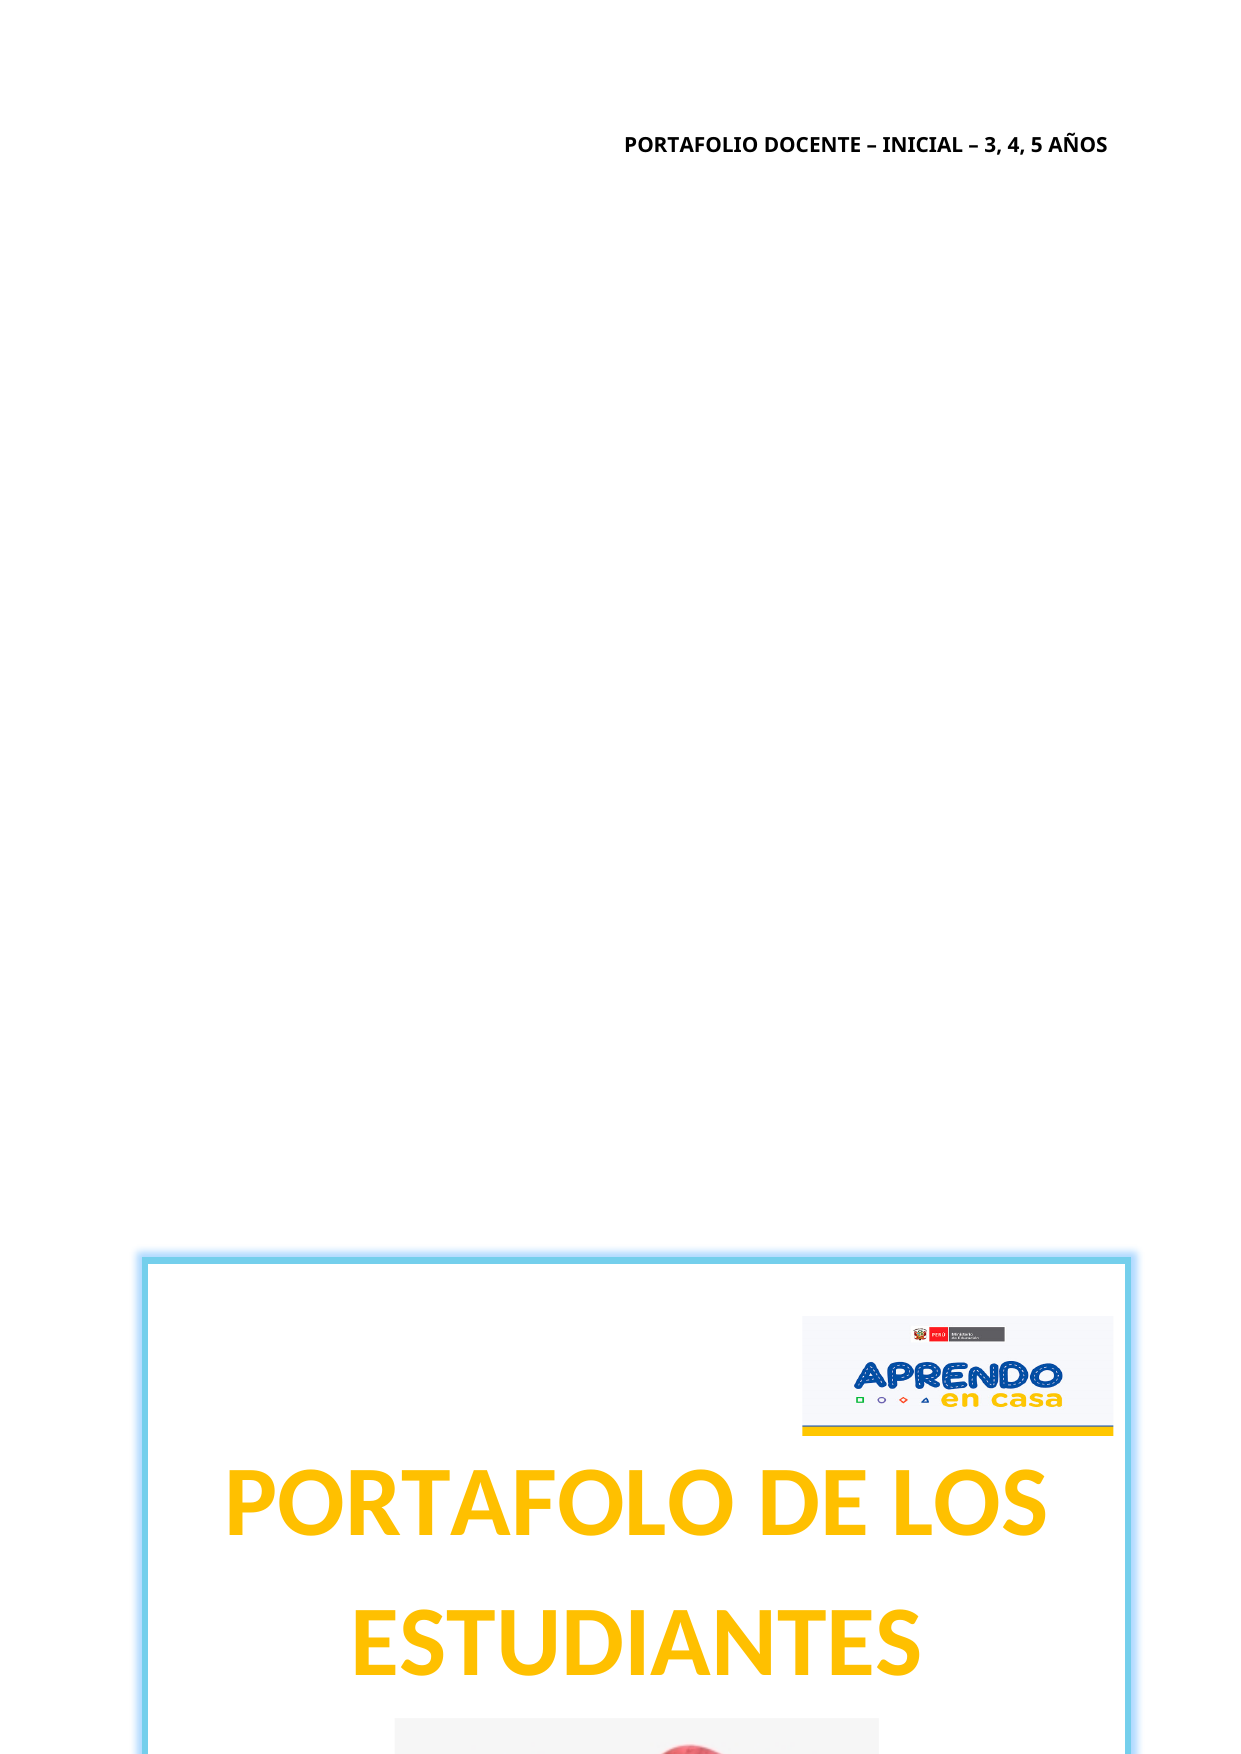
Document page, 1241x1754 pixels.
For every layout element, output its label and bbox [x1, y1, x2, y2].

picture [802, 1316, 1114, 1436]
picture [394, 1718, 879, 1754]
